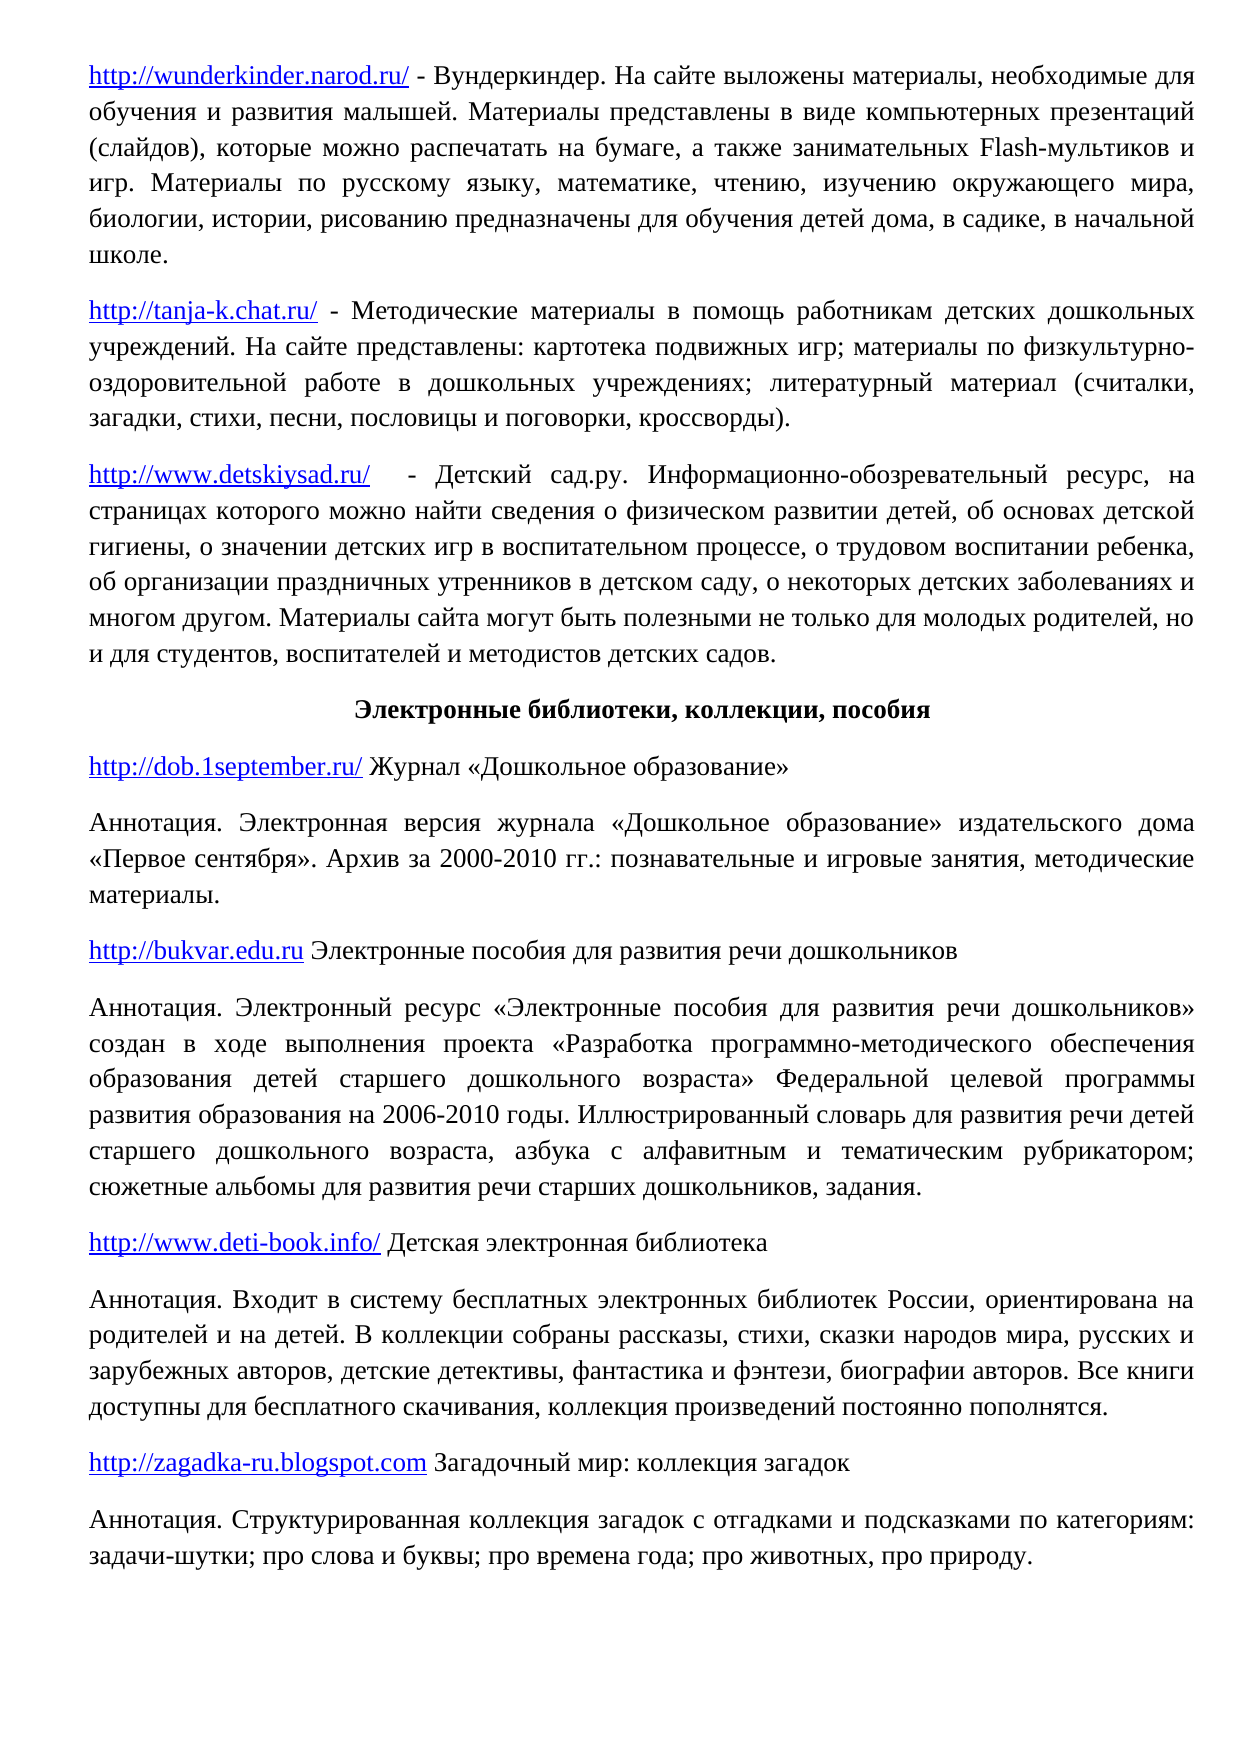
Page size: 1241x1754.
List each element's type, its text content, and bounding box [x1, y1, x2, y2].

text http://www.detskiysad.ru/ - Детский сад.ру. Информационно-обозревательный ресурс, на страницах которого можно найти сведения о физическом развитии детей, об основах детской гигиены, о значении детских игр в воспитательном процессе, о трудовом воспитании ребенка, об организации праздничных утренников в детском саду, о некоторых детских заболеваниях и многом другом. Материалы сайта могут быть полезными не только для молодых родителей, но и для студентов, воспитателей и методистов детских садов. [89, 458, 1196, 668]
text http://www.deti-book.info/ Детская электронная библиотека [89, 1226, 1196, 1257]
text Электронные библиотеки, коллекции, пособия [89, 693, 1196, 724]
text http://tanja-k.chat.ru/ - Методические материалы в помощь работникам детских дошкольных учреждений. На сайте представлены: картотека подвижных игр; материалы по физкультурно-оздоровительной работе в дошкольных учреждениях; литературный материал (считалки, загадки, стихи, песни, пословицы и поговорки, кроссворды). [89, 294, 1196, 433]
text Аннотация. Входит в систему бесплатных электронных библиотек России, ориентирована на родителей и на детей. В коллекции собраны рассказы, стихи, сказки народов мира, русских и зарубежных авторов, детские детективы, фантастика и фэнтези, биографии авторов. Все книги доступны для бесплатного скачивания, коллекция произведений постоянно пополнятся. [89, 1283, 1196, 1421]
text Аннотация. Электронный ресурс «Электронные пособия для развития речи дошкольников» создан в ходе выполнения проекта «Разработка программно-методического обеспечения образования детей старшего дошкольного возраста» Федеральной целевой программы развития образования на 2006-2010 годы. Иллюстрированный словарь для развития речи детей старшего дошкольного возраста, азбука с алфавитным и тематическим рубрикатором; сюжетные альбомы для развития речи старших дошкольников, задания. [89, 991, 1196, 1201]
text http://bukvar.edu.ru Электронные пособия для развития речи дошкольников [89, 934, 1196, 966]
text http://dob.1september.ru/ Журнал «Дошкольное образование» [89, 750, 1196, 781]
text http://wunderkinder.narod.ru/ - Вундеркиндер. На сайте выложены материалы, необходимые для обучения и развития малышей. Материалы представлены в виде компьютерных презентаций (слайдов), которые можно распечатать на бумаге, а также занимательных Flash-мультиков и игр. Материалы по русскому языку, математике, чтению, изучению окружающего мира, биологии, истории, рисованию предназначены для обучения детей дома, в садике, в начальной школе. [89, 59, 1196, 269]
text Аннотация. Электронная версия журнала «Дошкольное образование» издательского дома «Первое сентября». Архив за 2000-2010 гг.: познавательные и игровые занятия, методические материалы. [89, 806, 1196, 909]
text Аннотация. Структурированная коллекция загадок с отгадками и подсказками по категориям: задачи-шутки; про слова и буквы; про времена года; про животных, про природу. [89, 1503, 1196, 1570]
text http://zagadka-ru.blogspot.com Загадочный мир: коллекция загадок [89, 1447, 1196, 1478]
